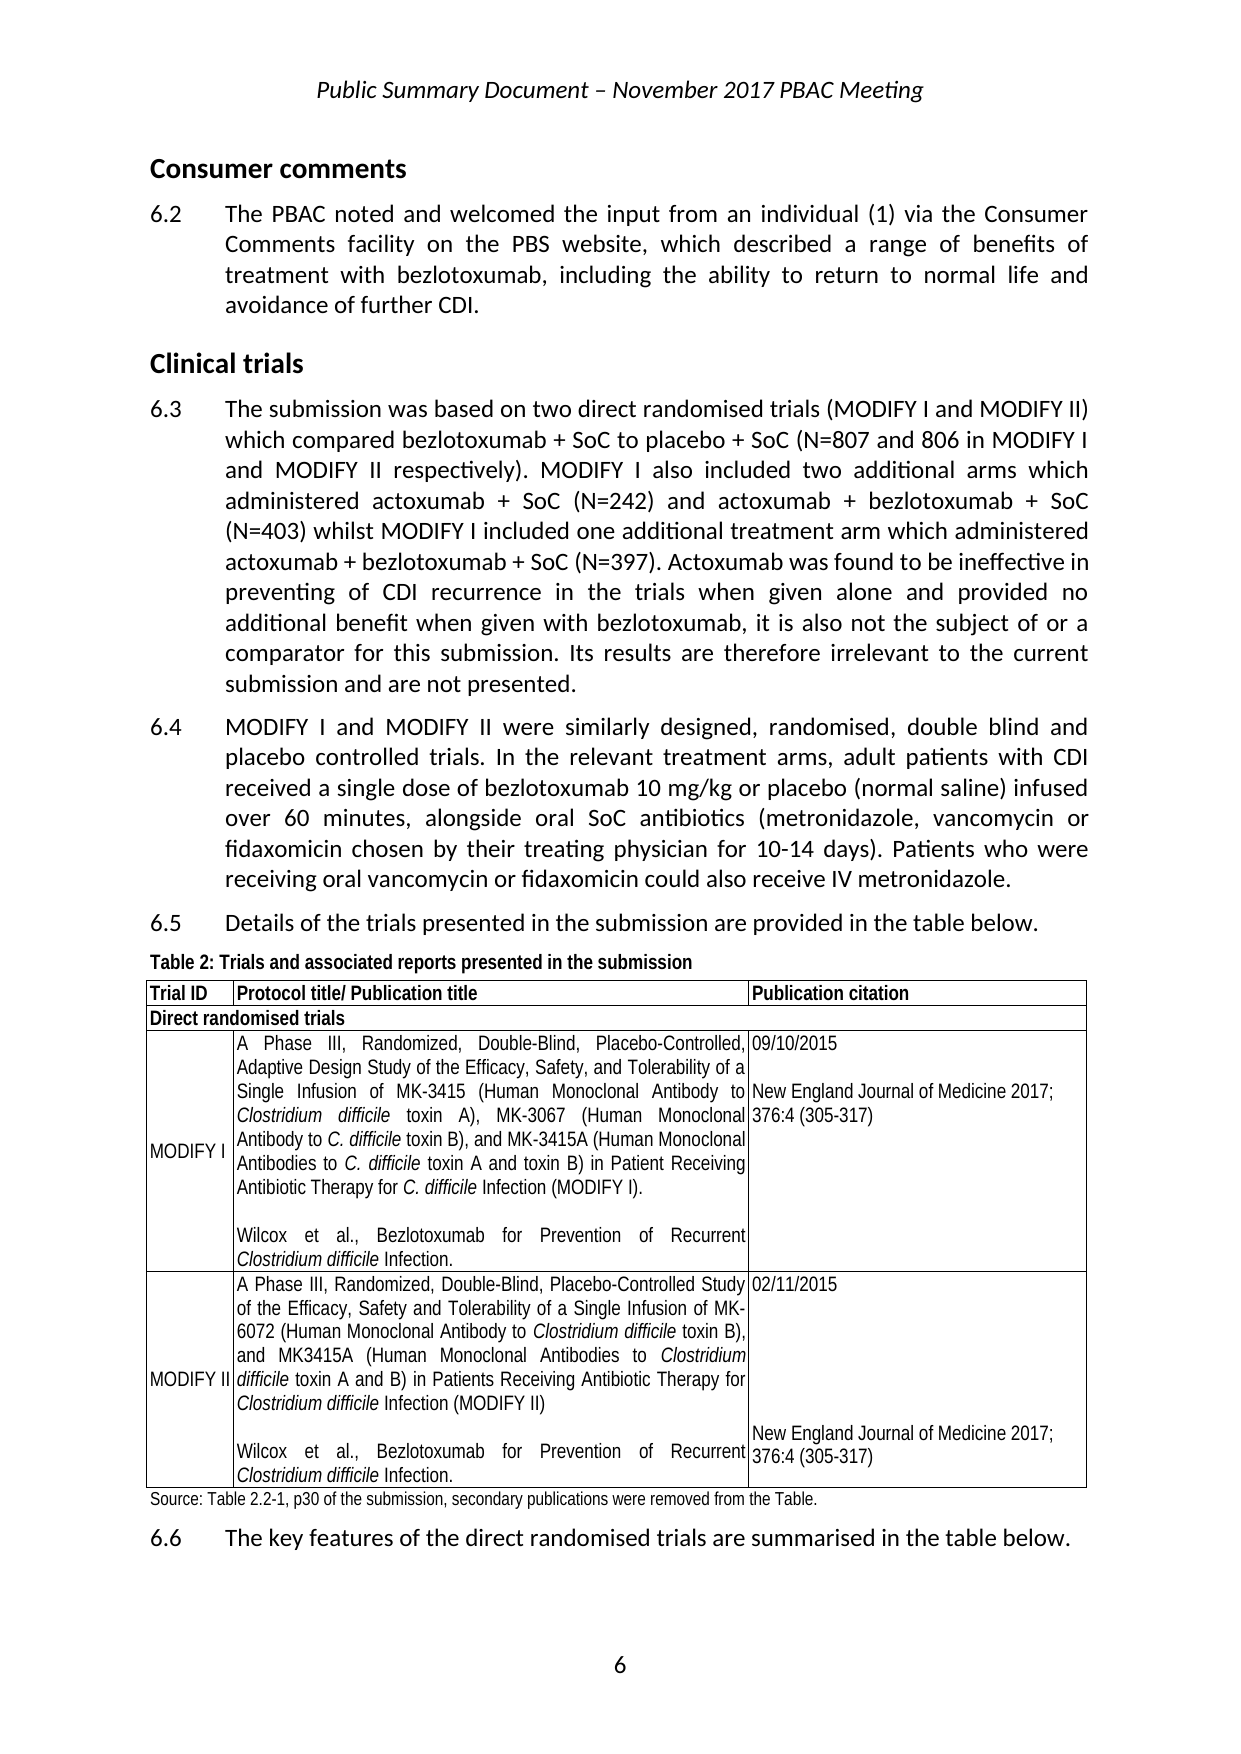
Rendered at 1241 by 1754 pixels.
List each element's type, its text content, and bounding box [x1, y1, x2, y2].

table_header Publication citation [749, 981, 1086, 1005]
table_cell MODIFY I [147, 1031, 233, 1271]
table_header Trial ID [147, 981, 233, 1005]
table_cell 09/10/2015 New England Journal of Medicine 2017; 376:4 (305-317) [749, 1031, 1086, 1271]
subtitle Consumer comments [150, 150, 1090, 186]
table_cell A Phase III, Randomized, Double-Blind, Placebo-Controlled, Adaptive Design Study of the Efficacy, Safety, and Tolerability of a Single Infusion of MK-3415 (Human Monoclonal Antibody to Clostridium difficile toxin A), MK-3067 (Human Monoclonal Antibody to C. difficile toxin B), and MK-3415A (Human Monoclonal Antibodies to C. difficile toxin A and toxin B) in Patient Receiving Antibiotic Therapy for C. difficile Infection (MODIFY I). Wilcox et al., Bezlotoxumab for Prevention of Recurrent Clostridium difficile Infection. [234, 1031, 748, 1271]
list The submission was based on two direct randomised trials (MODIFY I and MODIFY II) which compared bezlotoxumab + SoC to placebo + SoC (N=807 and 806 in MODIFY I and MODIFY II respectively). MODIFY I also included two additional arms which administered actoxumab + SoC (N=242) and actoxumab + bezlotoxumab + SoC (N=403) whilst MODIFY I included one additional treatment arm which administered actoxumab + bezlotoxumab + SoC (N=397). Actoxumab was found to be ineffective in preventing of CDI recurrence in the trials when given alone and provided no additional benefit when given with bezlotoxumab, it is also not the subject of or a comparator for this submission. Its results are therefore irrelevant to the current submission and are not presented. [150, 393, 1090, 698]
list The PBAC noted and welcomed the input from an individual (1) via the Consumer Comments facility on the PBS website, which described a range of benefits of treatment with bezlotoxumab, including the ability to return to normal life and avoidance of further CDI. [150, 198, 1090, 320]
table_cell A Phase III, Randomized, Double-Blind, Placebo-Controlled Study of the Efficacy, Safety and Tolerability of a Single Infusion of MK-6072 (Human Monoclonal Antibody to Clostridium difficile toxin B), and MK3415A (Human Monoclonal Antibodies to Clostridium difficile toxin A and B) in Patients Receiving Antibiotic Therapy for Clostridium difficile Infection (MODIFY II) Wilcox et al., Bezlotoxumab for Prevention of Recurrent Clostridium difficile Infection. [234, 1272, 748, 1487]
subtitle Table 2: Trials and associated reports presented in the submission [150, 950, 1090, 974]
table_cell 02/11/2015 New England Journal of Medicine 2017; 376:4 (305-317) [749, 1272, 1086, 1487]
list Details of the trials presented in the submission are provided in the table below. [150, 907, 1090, 937]
text Source: Table 2.2-1, p30 of the submission, secondary publications were removed from the Table. [150, 1488, 1090, 1510]
table_cell Direct randomised trials [147, 1006, 1086, 1030]
table_cell MODIFY II [147, 1272, 233, 1487]
subtitle Clinical trials [150, 345, 1090, 381]
list The key features of the direct randomised trials are summarised in the table below. [150, 1522, 1090, 1553]
table_header Protocol title/ Publication title [234, 981, 748, 1005]
list MODIFY I and MODIFY II were similarly designed, randomised, double blind and placebo controlled trials. In the relevant treatment arms, adult patients with CDI received a single dose of bezlotoxumab 10 mg/kg or placebo (normal saline) infused over 60 minutes, alongside oral SoC antibiotics (metronidazole, vancomycin or fidaxomicin chosen by their treating physician for 10-14 days). Patients who were receiving oral vancomycin or fidaxomicin could also receive IV metronidazole. [150, 711, 1090, 894]
